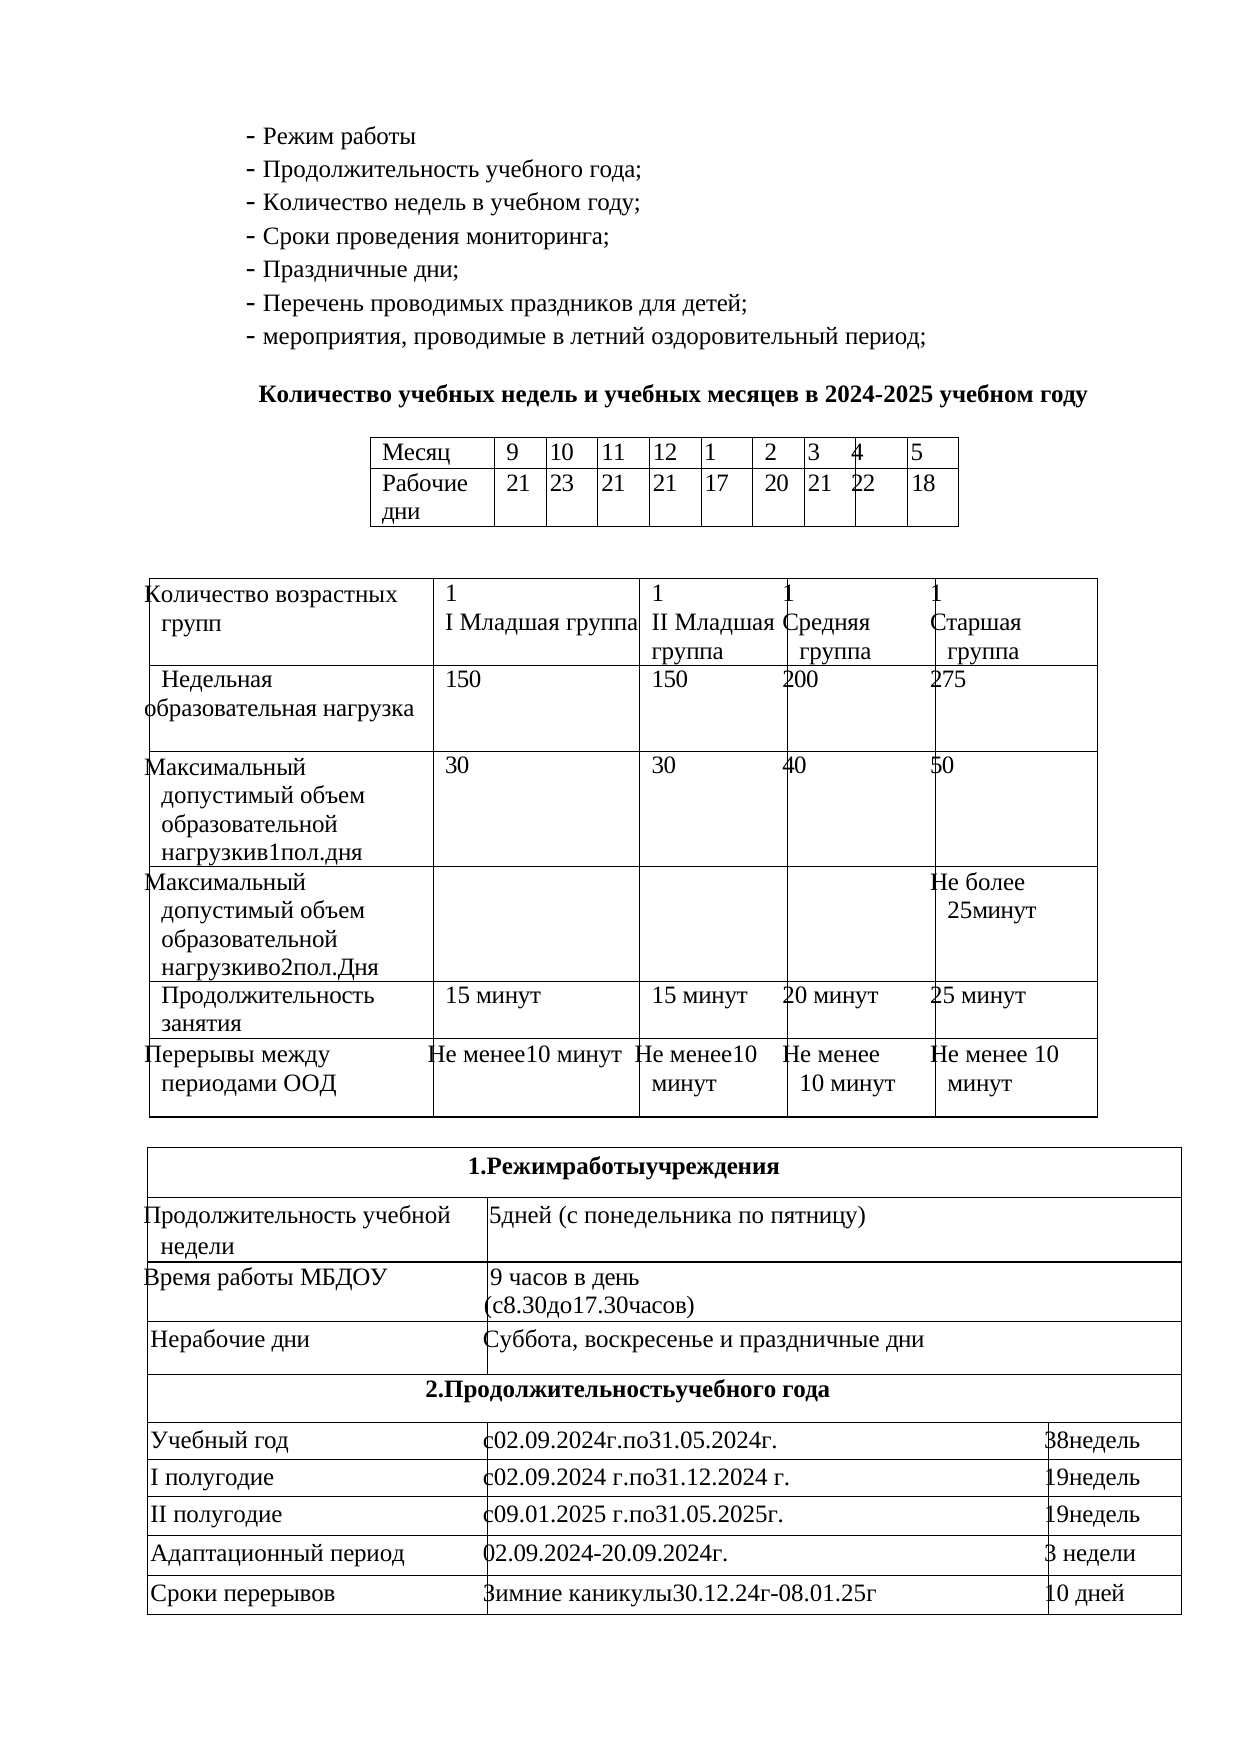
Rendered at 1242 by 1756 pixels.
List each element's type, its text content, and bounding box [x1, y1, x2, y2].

table_cell с02.09.2024г.по31.05.2024г. [488, 1423, 1048, 1459]
table_cell Учебный год [148, 1423, 487, 1459]
table_cell 5дней (с понедельника по пятницу) [488, 1198, 1181, 1261]
table_cell [788, 867, 935, 981]
table_cell Не более 25минут [936, 867, 1097, 981]
table_header 5 [908, 438, 958, 468]
table_cell Сроки перерывов [148, 1576, 487, 1614]
table_cell Не менее10 минут [640, 1039, 787, 1116]
table_cell 200 [788, 666, 935, 751]
table_header 1 Средняя группа [788, 579, 935, 664]
list Режим работы [246, 118, 1197, 151]
table_header 9 [495, 438, 546, 468]
table_cell Перерывы между периодами ООД [150, 1039, 433, 1116]
table_cell 30 [640, 752, 787, 866]
table_cell 17 [702, 469, 752, 526]
table_cell 10 дней [1049, 1576, 1181, 1614]
table_header 12 [650, 438, 701, 468]
table_cell Нерабочие дни [148, 1322, 487, 1373]
table_header Количество возрастных групп [150, 579, 433, 664]
table_cell 20 [753, 469, 804, 526]
list Количество недель в учебном году; [246, 184, 1197, 217]
table_cell 150 [434, 666, 639, 751]
table_cell [434, 867, 639, 981]
table_cell Не менее 10 минут [788, 1039, 935, 1116]
table_cell 3 недели [1049, 1536, 1181, 1575]
list Продолжительность учебного года; [246, 151, 1197, 184]
list Перечень проводимых праздников для детей; [246, 285, 1197, 318]
table_cell 275 [936, 666, 1097, 751]
table_header 1 [702, 438, 752, 468]
table_cell 23 [547, 469, 597, 526]
table_cell Не менее10 минут [434, 1039, 639, 1116]
table_cell [640, 867, 787, 981]
table_header 1 Старшая группа [936, 579, 1097, 664]
table_cell Максимальный допустимый объем образовательной нагрузкиво2пол.Дня [150, 867, 433, 981]
table_header Месяц [371, 438, 494, 468]
table_cell Время работы МБДОУ [148, 1263, 487, 1321]
table_header 11 [598, 438, 649, 468]
table_header 10 [547, 438, 597, 468]
table_cell 02.09.2024-20.09.2024г. [488, 1536, 1048, 1575]
table_cell 40 [788, 752, 935, 866]
table_cell 21 [495, 469, 546, 526]
table_header 1.Режимработыучреждения [148, 1148, 1181, 1197]
table_cell Продолжительность занятия [150, 982, 433, 1038]
table_header 4 [856, 438, 907, 468]
table_header 1 II Младшая группа [640, 579, 787, 664]
table_cell 30 [434, 752, 639, 866]
table_cell Максимальный допустимый объем образовательной нагрузкив1пол.дня [150, 752, 433, 866]
table_cell II полугодие [148, 1497, 487, 1535]
table_cell Продолжительность учебной недели [148, 1198, 487, 1261]
table_cell 22 [856, 469, 907, 526]
table_cell 18 [908, 469, 958, 526]
text Количество учебных недель и учебных месяцев в 2024-2025 учебном году [149, 379, 1197, 408]
table_cell Зимние каникулы30.12.24г-08.01.25г [488, 1576, 1048, 1614]
table_cell I полугодие [148, 1460, 487, 1496]
table_cell 2.Продолжительностьучебного года [148, 1375, 1181, 1422]
table_cell Рабочие дни [371, 469, 494, 526]
list мероприятия, проводимые в летний оздоровительный период; [246, 318, 1197, 351]
table_cell 9 часов в день (с8.30до17.30часов) [488, 1263, 1181, 1321]
table_cell 19недель [1049, 1460, 1181, 1496]
table_cell 50 [936, 752, 1097, 866]
table_cell 38недель [1049, 1423, 1181, 1459]
table_cell 15 минут [434, 982, 639, 1038]
table_cell 21 [598, 469, 649, 526]
list Сроки проведения мониторинга; [246, 217, 1197, 251]
table_cell Недельная образовательная нагрузка [150, 666, 433, 751]
table_cell 150 [640, 666, 787, 751]
table_header 3 [805, 438, 855, 468]
table_cell Суббота, воскресенье и праздничные дни [488, 1322, 1181, 1373]
table_cell 19недель [1049, 1497, 1181, 1535]
table_cell Адаптационный период [148, 1536, 487, 1575]
table_cell 21 [650, 469, 701, 526]
table_cell 25 минут [936, 982, 1097, 1038]
table_cell с02.09.2024 г.по31.12.2024 г. [488, 1460, 1048, 1496]
table_header 1 I Младшая группа [434, 579, 639, 664]
table_cell Не менее 10 минут [936, 1039, 1097, 1116]
table_cell с09.01.2025 г.по31.05.2025г. [488, 1497, 1048, 1535]
table_cell 15 минут [640, 982, 787, 1038]
table_header 2 [753, 438, 804, 468]
list Праздничные дни; [246, 251, 1197, 285]
table_cell 20 минут [788, 982, 935, 1038]
table_cell 21 [805, 469, 855, 526]
